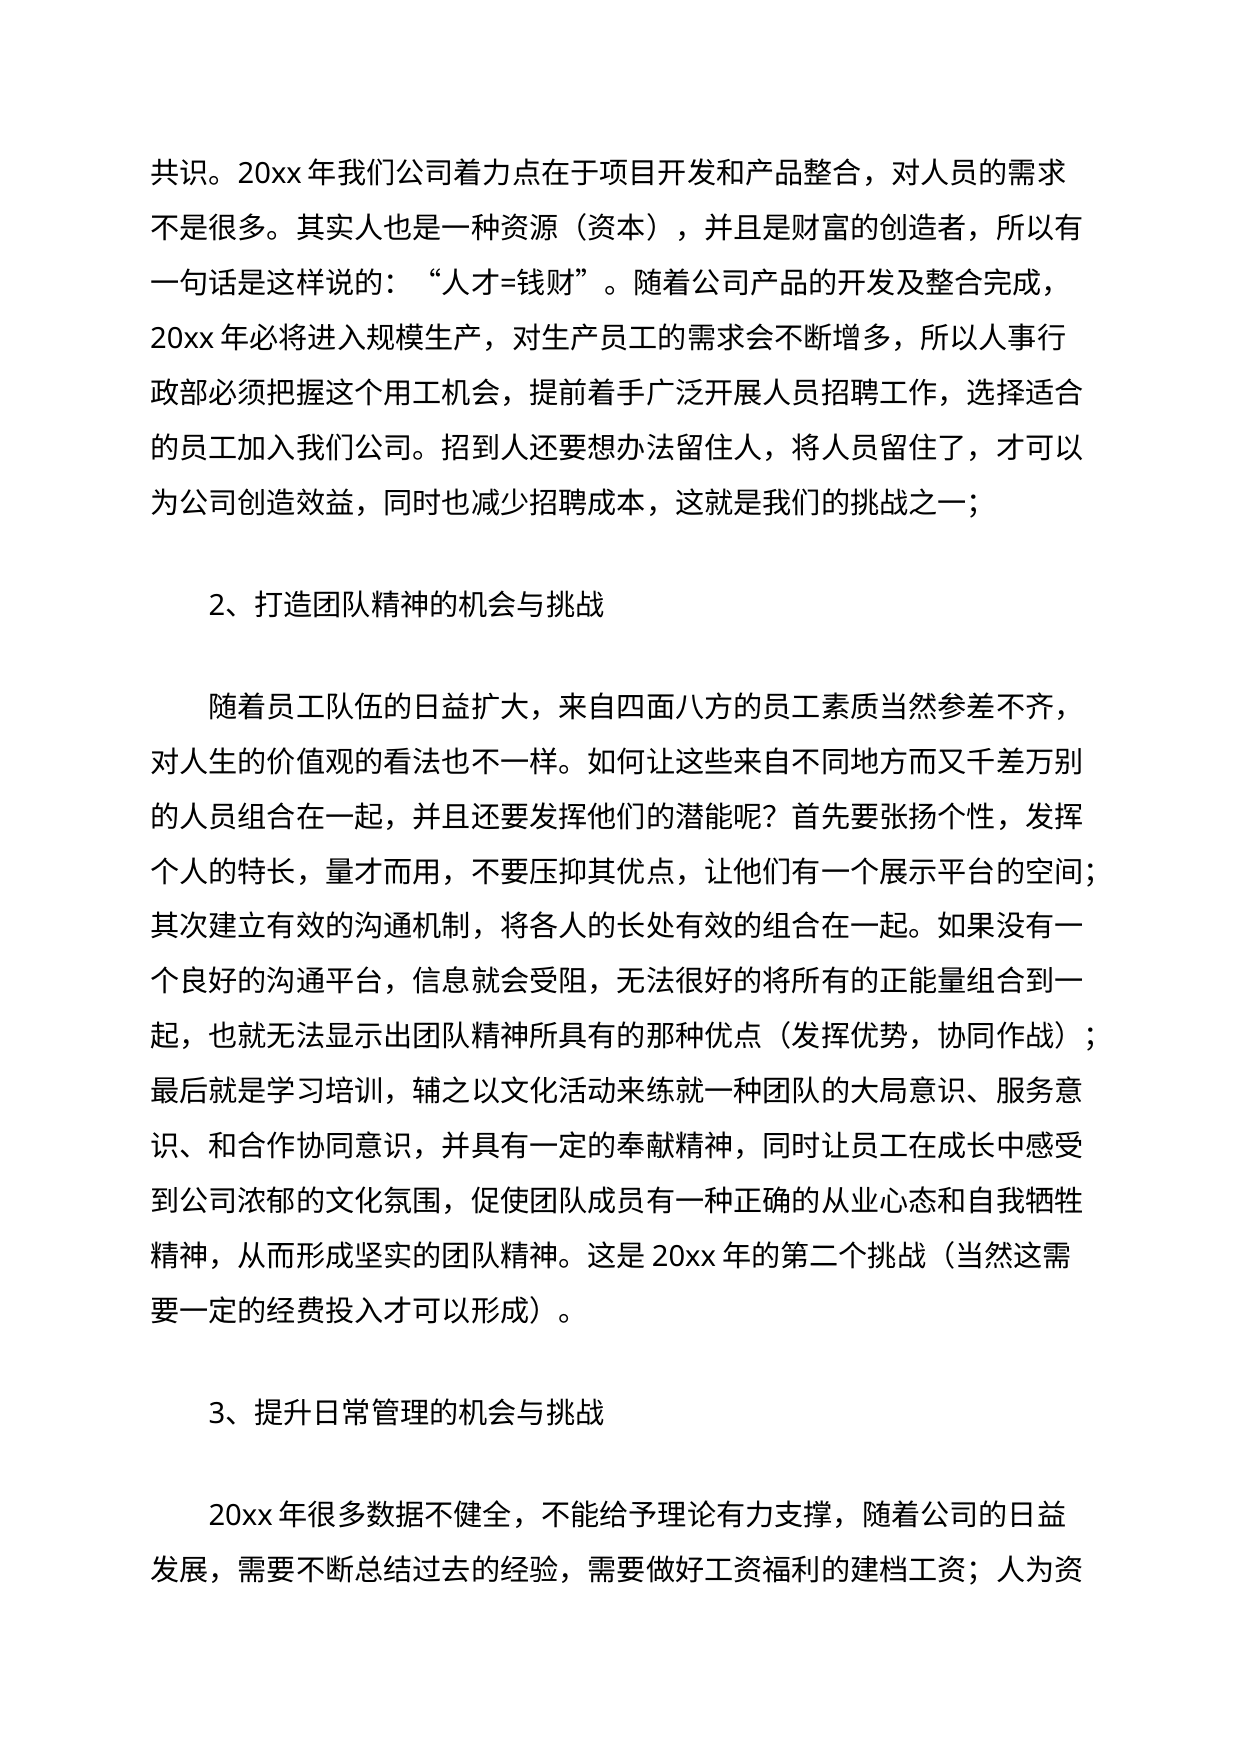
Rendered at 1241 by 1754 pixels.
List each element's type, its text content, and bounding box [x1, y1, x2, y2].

text 2、打造团队精神的机会与挑战 [150, 581, 1090, 624]
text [150, 1491, 1090, 1588]
text 随着员工队伍的日益扩大，来自四面八方的员工素质当然参差不齐，对人生的价值观的看法也不一样。如何让这些来自不同地方而又千差万别的人员组合在一起，并且还要发挥他们的潜能呢？首先要张扬个性，发挥个人的特长，量才而用，不要压抑其优点，让他们有一个展示平台的空间；其次建立有效的沟通机制，将各人的长处有效的组合在一起。如果没有一个良好的沟通平台，信息就会受阻，无法很好的将所有的正能量组合到一起，也就无法显示出团队精神所具有的那种优点（发挥优势，协同作战）；最后就是学习培训，辅之以文化活动来练就一种团队的大局意识、服务意识、和合作协同意识，并具有一定的奉献精神，同时让员工在成长中感受到公司浓郁的文化氛围，促使团队成员有一种正确的从业心态和自我牺牲精神，从而形成坚实的团队精神。这是20xx年的第二个挑战（当然这需要一定的经费投入才可以形成）。 [150, 683, 1090, 1330]
text 3、提升日常管理的机会与挑战 [150, 1389, 1090, 1432]
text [150, 150, 1090, 522]
